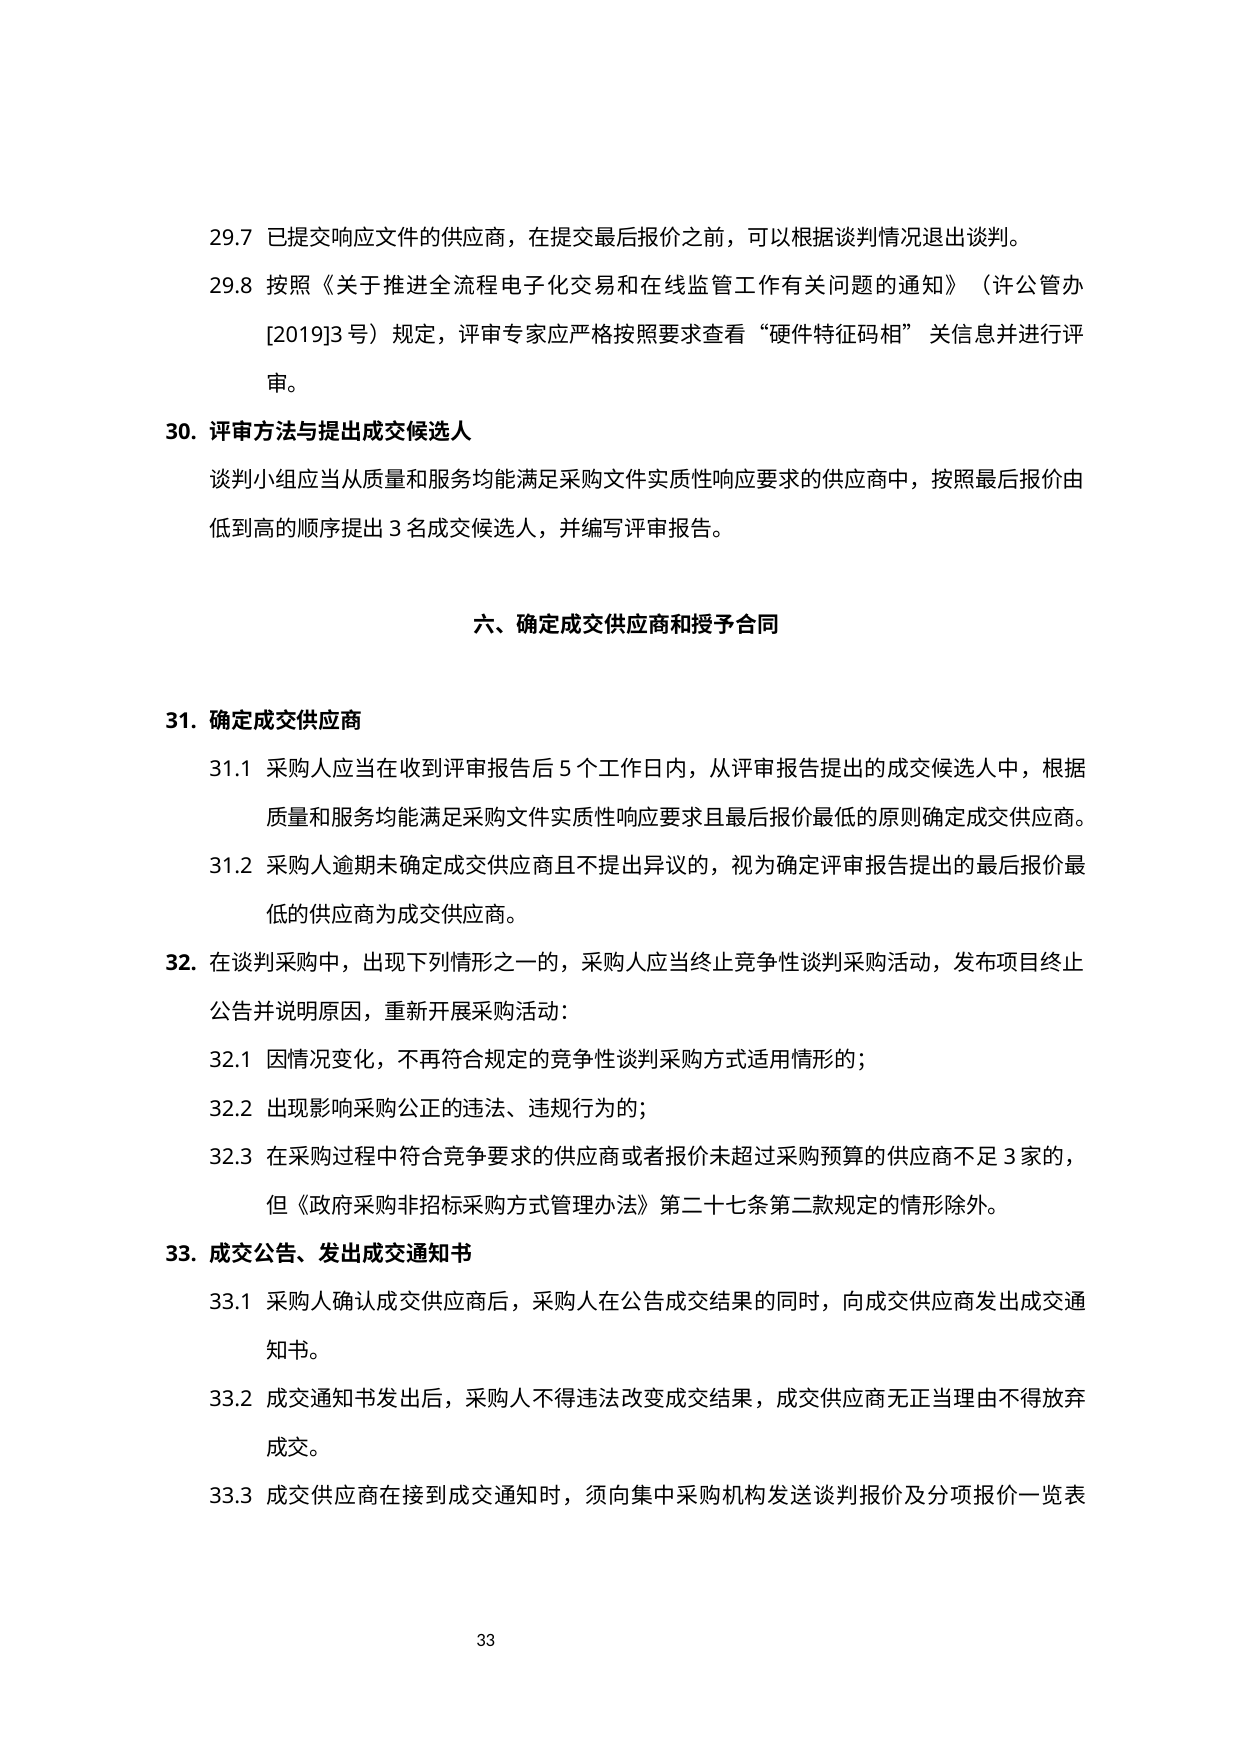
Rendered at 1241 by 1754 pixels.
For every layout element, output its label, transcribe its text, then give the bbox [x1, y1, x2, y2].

list 成交公告、发出成交通知书 [165, 1236, 1087, 1268]
list 确定成交供应商 [165, 702, 1087, 735]
list 出现影响采购公正的违法、违规行为的； [209, 1090, 1087, 1123]
list 评审方法与提出成交候选人 [165, 414, 1087, 446]
list 采购人应当在收到评审报告后5个工作日内，从评审报告提出的成交候选人中，根据质量和服务均能满足采购文件实质性响应要求且最后报价最低的原则确定成交供应商。 [209, 751, 1087, 832]
list 因情况变化，不再符合规定的竞争性谈判采购方式适用情形的； [209, 1042, 1087, 1074]
list 采购人逾期未确定成交供应商且不提出异议的，视为确定评审报告提出的最后报价最低的供应商为成交供应商。 [209, 848, 1087, 929]
list 谈判小组应当从质量和服务均能满足采购文件实质性响应要求的供应商中，按照最后报价由低到高的顺序提出3名成交候选人，并编写评审报告。 [209, 462, 1087, 543]
list 已提交响应文件的供应商，在提交最后报价之前，可以根据谈判情况退出谈判。 [209, 219, 1087, 252]
list 采购人确认成交供应商后，采购人在公告成交结果的同时，向成交供应商发出成交通知书。 [209, 1284, 1087, 1365]
list 在谈判采购中，出现下列情形之一的，采购人应当终止竞争性谈判采购活动，发布项目终止公告并说明原因，重新开展采购活动： [165, 945, 1087, 1026]
list 成交通知书发出后，采购人不得违法改变成交结果，成交供应商无正当理由不得放弃成交。 [209, 1381, 1087, 1462]
list 确定成交供应商和授予合同 [165, 607, 1087, 639]
list 在采购过程中符合竞争要求的供应商或者报价未超过采购预算的供应商不足3家的，但《政府采购非招标采购方式管理办法》第二十七条第二款规定的情形除外。 [209, 1138, 1087, 1220]
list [209, 1478, 1087, 1511]
list 按照《关于推进全流程电子化交易和在线监管工作有关问题的通知》（许公管办[2019]3号）规定，评审专家应严格按照要求查看“硬件特征码相” 关信息并进行评审。 [209, 268, 1087, 398]
